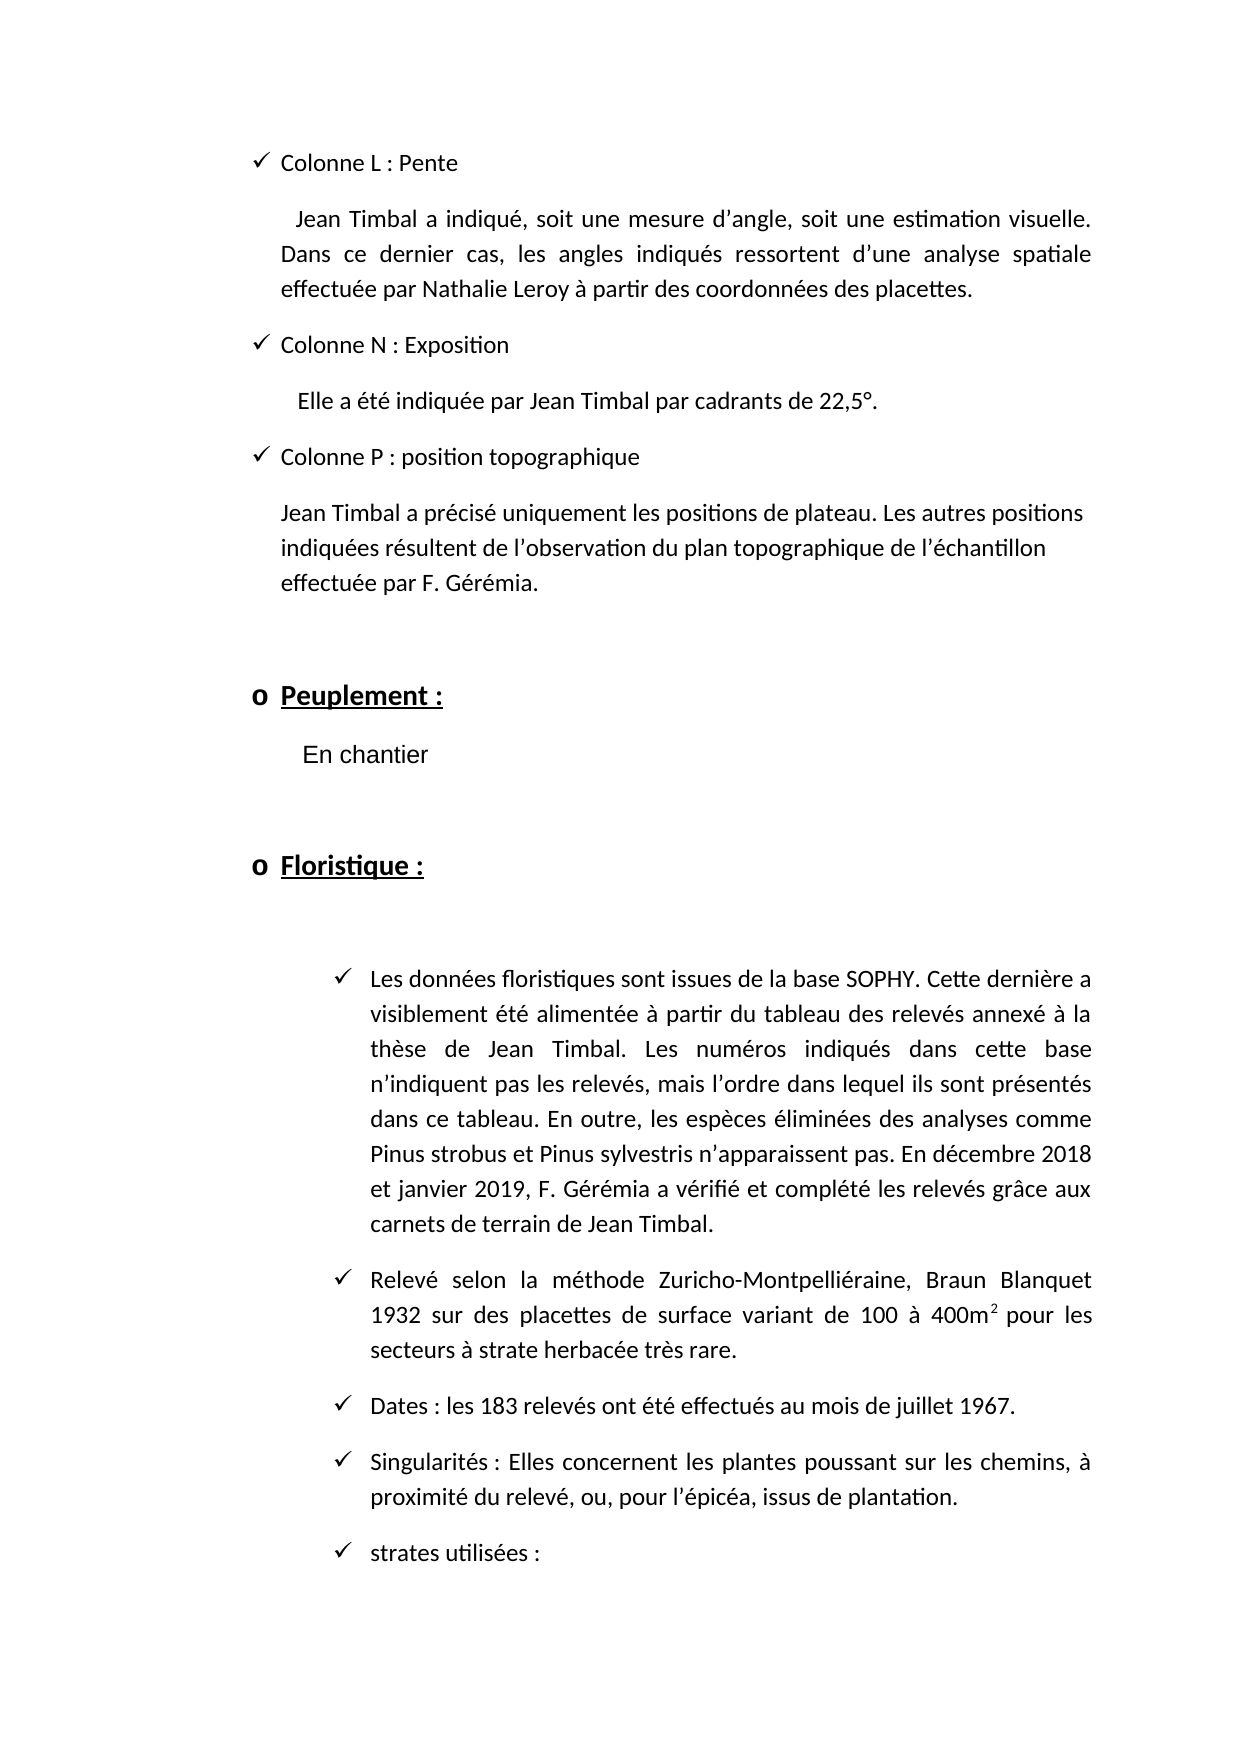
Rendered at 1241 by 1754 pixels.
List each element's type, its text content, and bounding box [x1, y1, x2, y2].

list Peuplement : [251, 677, 1093, 714]
list strates utilisées : [333, 1537, 1093, 1567]
list Dates : les 183 relevés ont été effectués au mois de juillet 1967. [333, 1390, 1093, 1421]
text Jean Timbal a indiqué, soit une mesure d’angle, soit une estimation visuelle. Dans ce dernier cas, les angles indiqués ressortent d’une analyse spatiale effectuée par Nathalie Leroy à partir des coordonnées des placettes. [281, 203, 1093, 304]
list Singularités : Elles concernent les plantes poussant sur les chemins, à proximité du relevé, ou, pour l’épicéa, issus de plantation. [333, 1446, 1093, 1511]
text Elle a été indiquée par Jean Timbal par cadrants de 22,5°. [281, 385, 1093, 416]
text Jean Timbal a précisé uniquement les positions de plateau. Les autres positions indiquées résultent de l’observation du plan topographique de l’échantillon effectuée par F. Gérémia. [281, 497, 1093, 597]
list Les données floristiques sont issues de la base SOPHY. Cette dernière a visiblement été alimentée à partir du tableau des relevés annexé à la thèse de Jean Timbal. Les numéros indiqués dans cette base n’indiquent pas les relevés, mais l’ordre dans lequel ils sont présentés dans ce tableau. En outre, les espèces éliminées des analyses comme Pinus strobus et Pinus sylvestris n’apparaissent pas. En décembre 2018 et janvier 2019, F. Gérémia a vérifié et complété les relevés grâce aux carnets de terrain de Jean Timbal. [333, 963, 1093, 1239]
list Floristique : [251, 847, 1093, 884]
list Colonne N : Exposition [251, 329, 1093, 360]
list Colonne P : position topographique [251, 441, 1093, 471]
text En chantier [221, 740, 1093, 769]
list Colonne L : Pente [251, 148, 1093, 178]
list Relevé selon la méthode Zuricho-Montpelliéraine, Braun Blanquet 1932 sur des placettes de surface variant de 100 à 400m2 pour les secteurs à strate herbacée très rare. [333, 1264, 1093, 1365]
